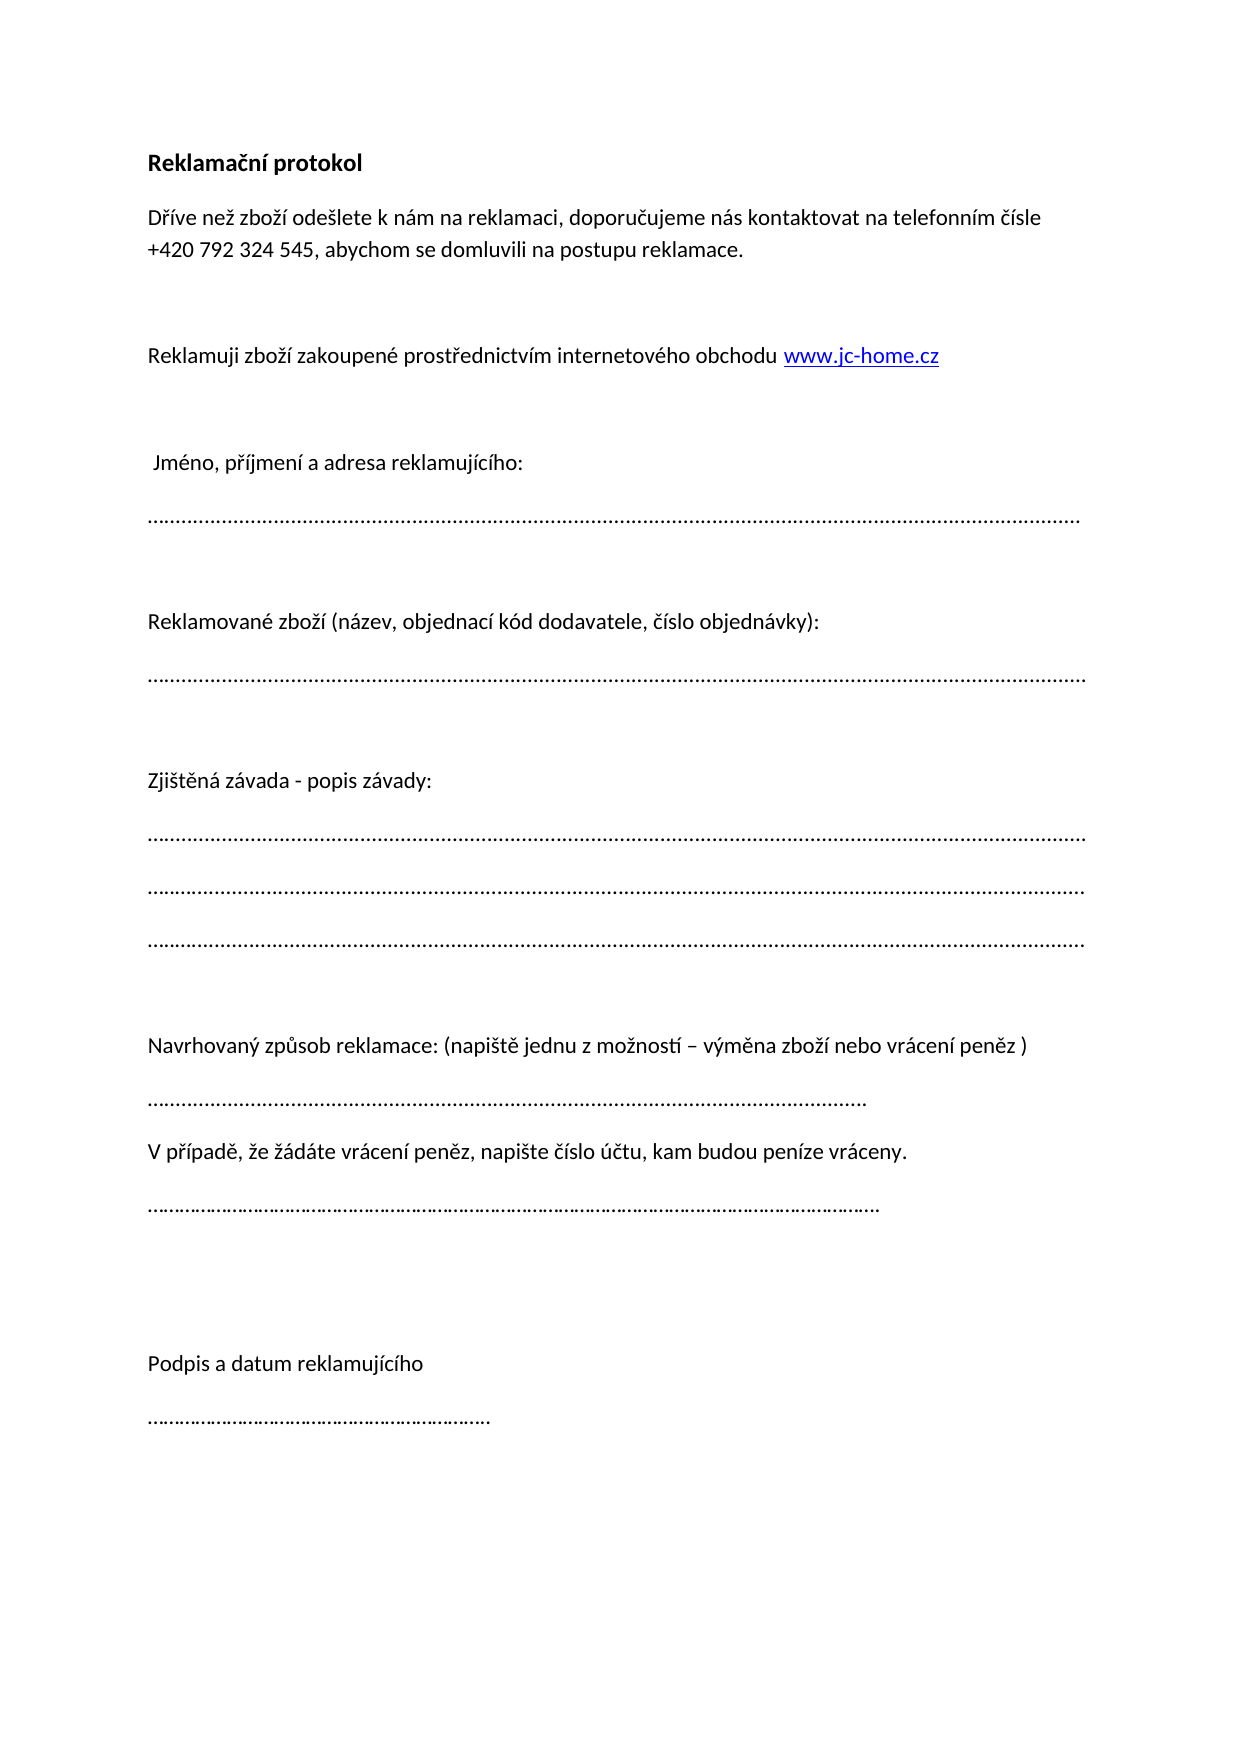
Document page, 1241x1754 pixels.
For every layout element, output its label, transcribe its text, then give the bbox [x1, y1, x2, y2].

text ……………………………………………………….. [148, 1402, 1093, 1430]
text Reklamační protokol [148, 148, 1093, 178]
text Navrhovaný způsob reklamace: (napiště jednu z možností – výměna zboží nebo vrácení peněz ) [148, 1031, 1093, 1059]
text Podpis a datum reklamujícího [148, 1349, 1093, 1377]
text …..…........................................................................................................................................................... [148, 872, 1093, 900]
text …................................................................................................................................................................ [148, 660, 1093, 688]
text …………………………………………………………………………………………………………………………. [148, 1190, 1093, 1218]
text Dříve než zboží odešlete k nám na reklamaci, doporučujeme nás kontaktovat na telefonním čísle +420 792 324 545, abychom se domluvili na postupu reklamace. [148, 203, 1093, 264]
text V případě, že žádáte vrácení peněz, napište číslo účtu, kam budou peníze vráceny. [148, 1137, 1093, 1165]
text …..…........................................................................................................................................................... [148, 925, 1093, 953]
text ….......................................................................................................................... [148, 1084, 1093, 1112]
text Reklamuji zboží zakoupené prostřednictvím internetového obchodu www.jc-home.cz [148, 342, 1093, 370]
text …............................................................................................................................................................... [148, 501, 1093, 529]
text …................................................................................................................................................................ [148, 819, 1093, 847]
text Reklamované zboží (název, objednací kód dodavatele, číslo objednávky): [148, 607, 1093, 635]
text Zjištěná závada - popis závady: [148, 766, 1093, 794]
text Jméno, příjmení a adresa reklamujícího: [148, 448, 1093, 476]
